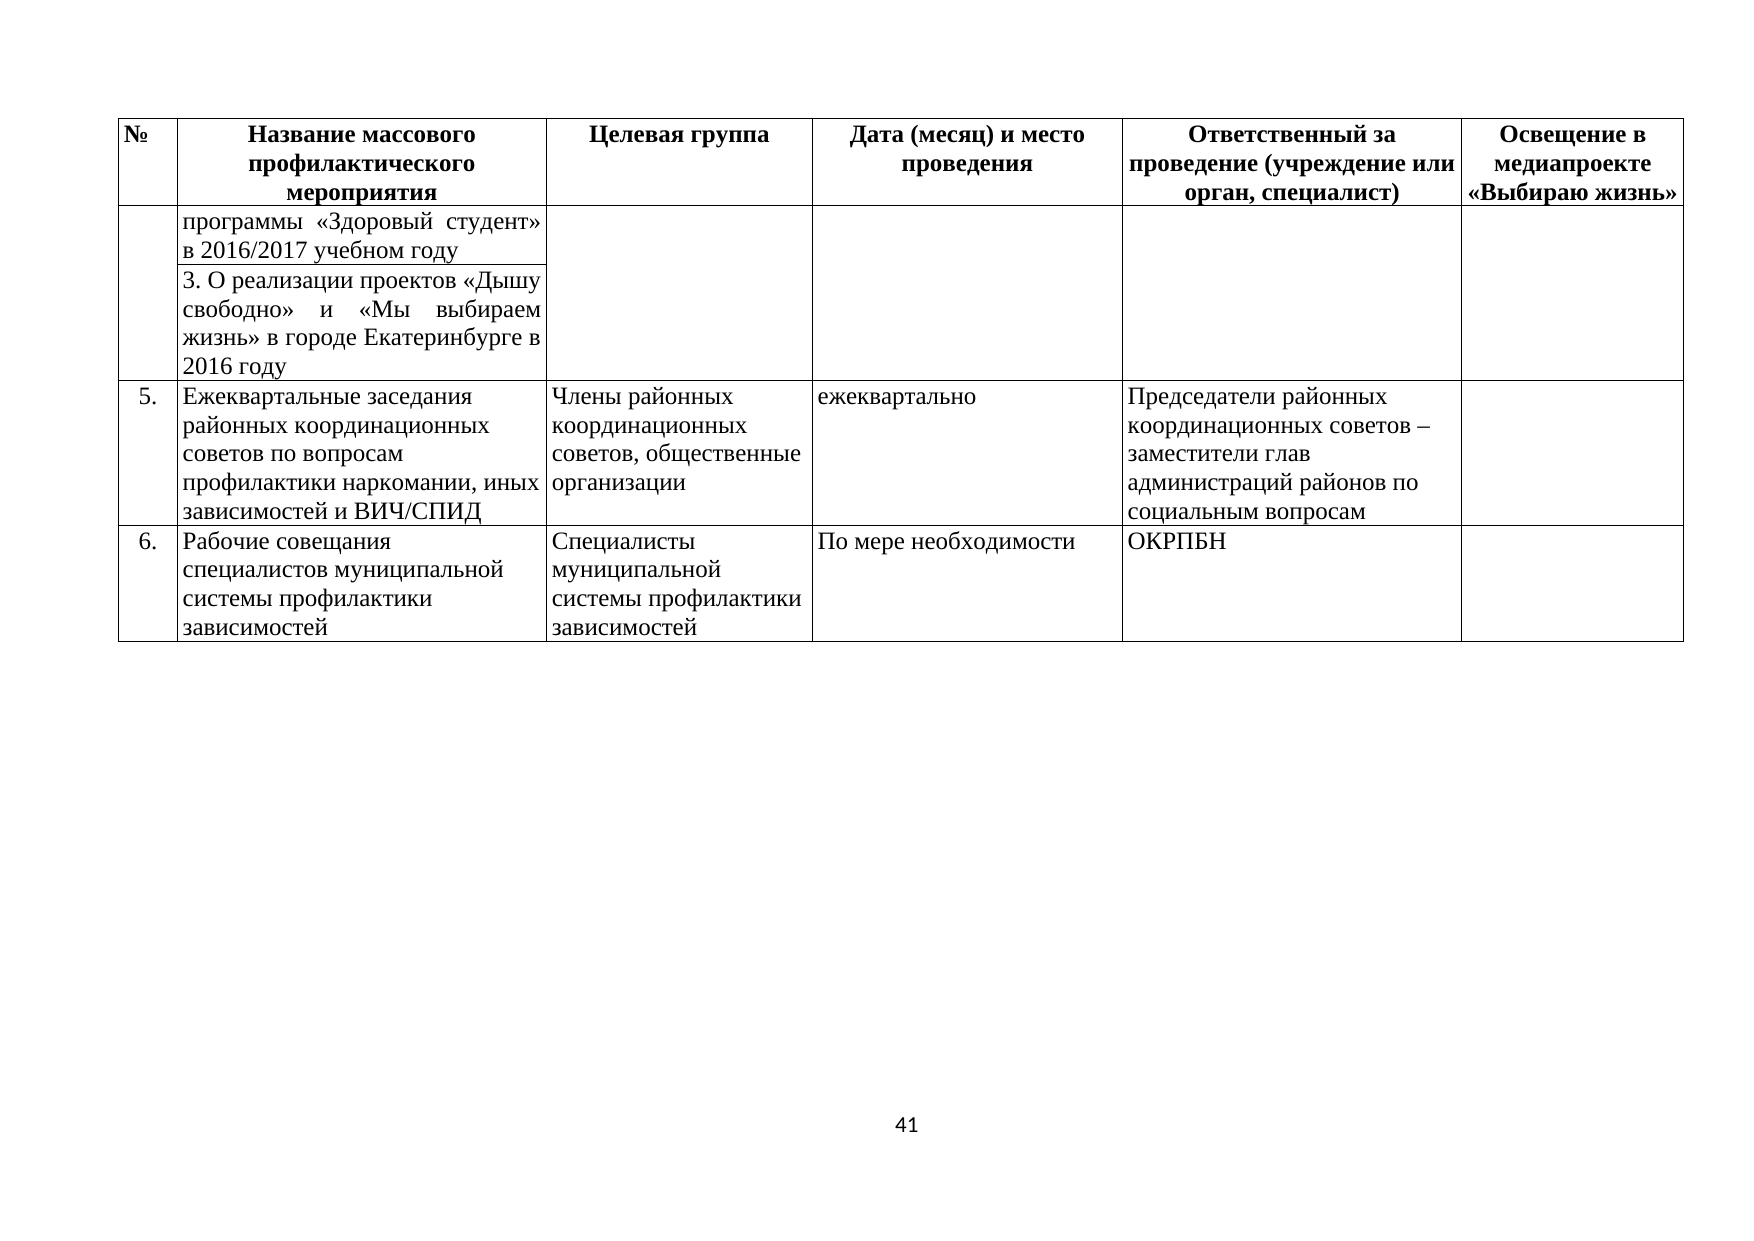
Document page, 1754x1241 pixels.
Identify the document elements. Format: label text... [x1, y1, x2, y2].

table_header № [119, 119, 177, 205]
table_cell [1462, 526, 1683, 641]
table_cell ежеквартально [813, 381, 1122, 525]
table_header Ответственный за проведение (учреждение или орган, специалист) [1123, 119, 1461, 205]
table_cell 6. [119, 526, 177, 641]
table_cell ОКРПБН [1123, 526, 1461, 641]
table_header Название массового профилактического мероприятия [178, 119, 546, 205]
table_cell 5. [119, 381, 177, 525]
table_cell Ежеквартальные заседания районных координационных советов по вопросам профилактики наркомании, иных зависимостей и ВИЧ/СПИД [178, 381, 546, 525]
table_header Дата (месяц) и место проведения [813, 119, 1122, 205]
table_cell Специалисты муниципальной системы профилактики зависимостей [547, 526, 812, 641]
table_cell Рабочие совещания специалистов муниципальной системы профилактики зависимостей [178, 526, 546, 641]
table_cell Председатели районных координационных советов – заместители глав администраций районов по социальным вопросам [1123, 381, 1461, 525]
table_cell [1462, 381, 1683, 525]
table_cell Члены районных координационных советов, общественные организации [547, 381, 812, 525]
table_cell 3. О реализации проектов «Дышу свободно» и «Мы выбираем жизнь» в городе Екатеринбурге в 2016 году [178, 265, 546, 380]
table_cell 2. Об итогах реализации программы «Здоровый студент» в 2016/2017 учебном году [178, 206, 546, 264]
table_header Целевая группа [547, 119, 812, 205]
table_cell По мере необходимости [813, 526, 1122, 641]
table_header Освещение в медиапроекте «Выбираю жизнь» [1462, 119, 1683, 205]
